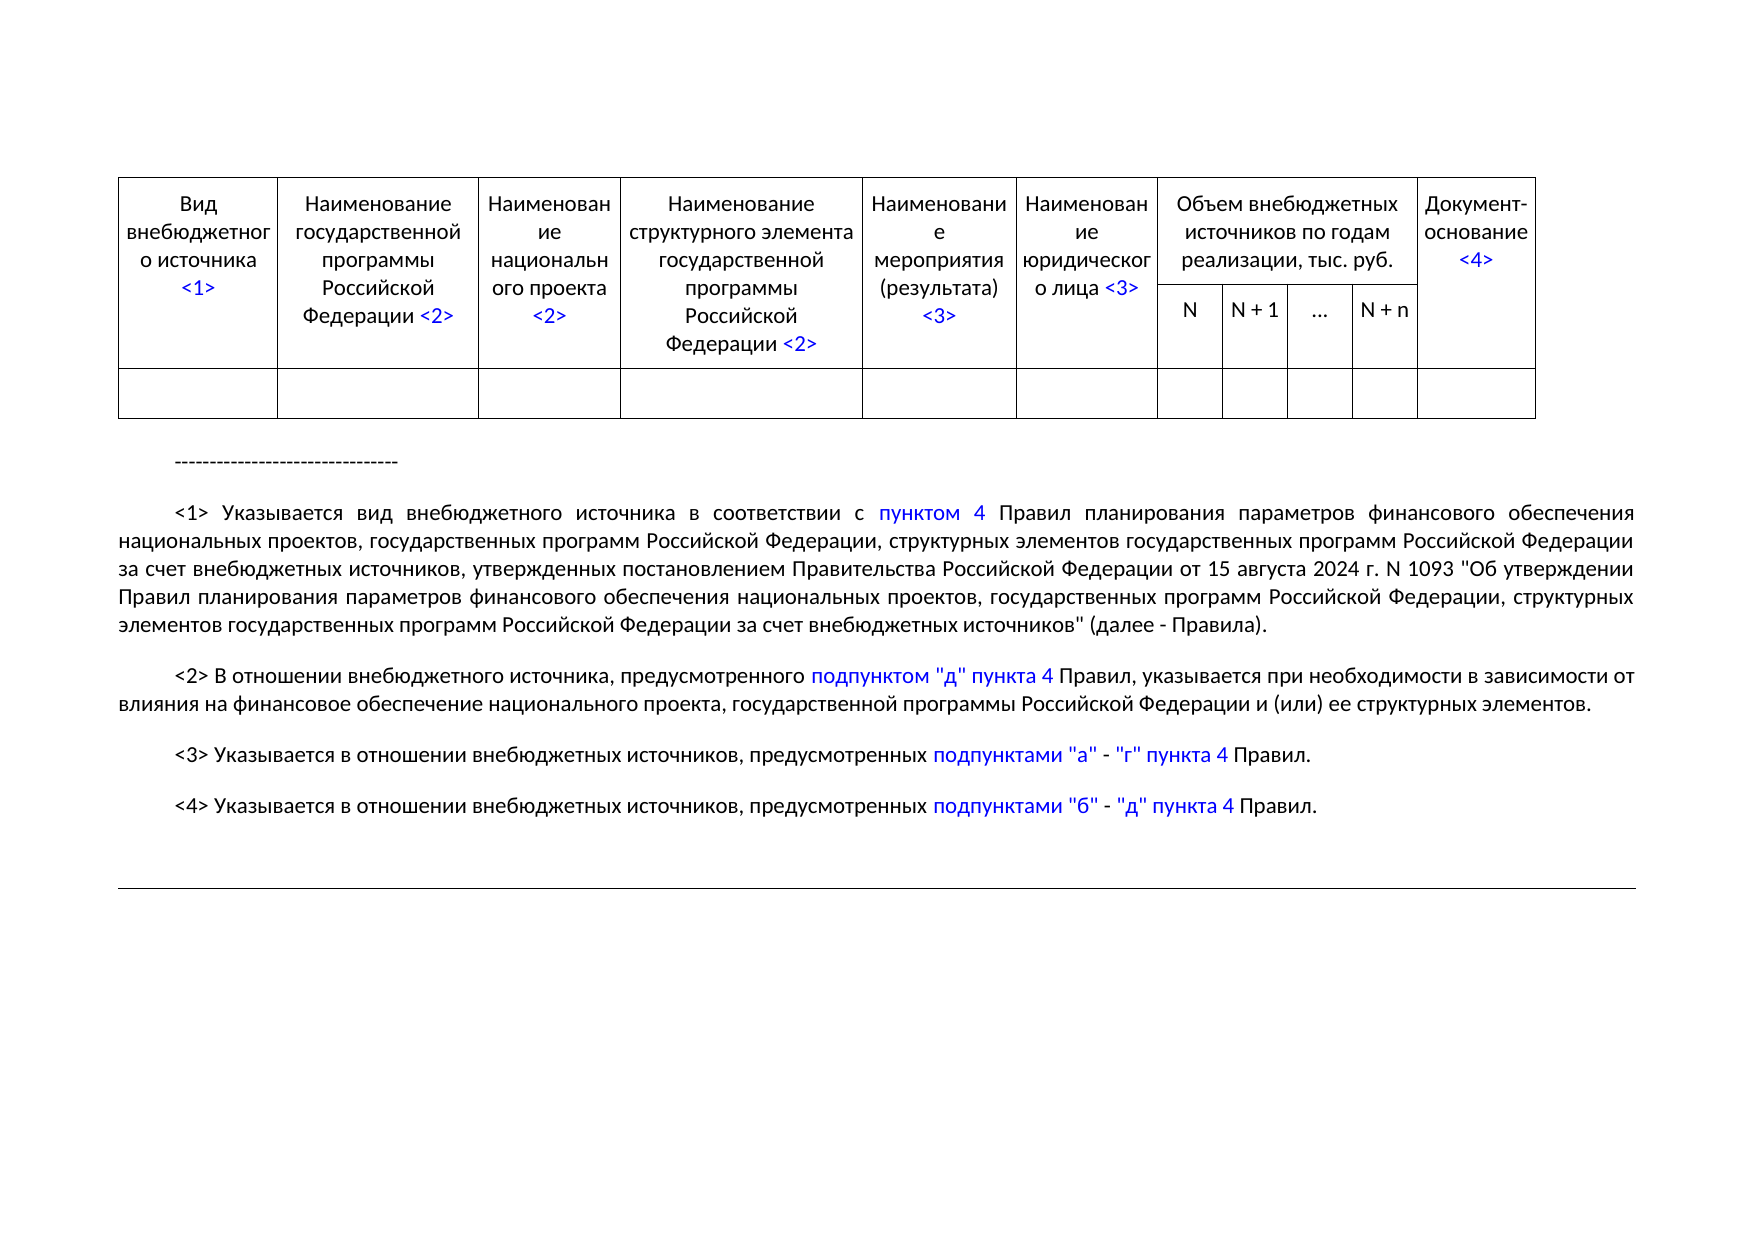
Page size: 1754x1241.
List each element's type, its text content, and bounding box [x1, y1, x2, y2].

table_header Документ-основание <4> [1418, 178, 1535, 368]
text <3> Указывается в отношении внебюджетных источников, предусмотренных подпунктами "а" - "г" пункта 4 Правил. [118, 740, 1636, 768]
table_cell [119, 369, 277, 418]
text <1> Указывается вид внебюджетного источника в соответствии с пунктом 4 Правил планирования параметров финансового обеспечения национальных проектов, государственных программ Российской Федерации, структурных элементов государственных программ Российской Федерации за счет внебюджетных источников, утвержденных постановлением Правительства Российской Федерации от 15 августа 2024 г. N 1093 "Об утверждении Правил планирования параметров финансового обеспечения национальных проектов, государственных программ Российской Федерации, структурных элементов государственных программ Российской Федерации за счет внебюджетных источников" (далее - Правила). [118, 498, 1636, 638]
table_cell N + 1 [1223, 285, 1287, 368]
table_cell [621, 369, 862, 418]
table_header Объем внебюджетных источников по годам реализации, тыс. руб. [1158, 178, 1417, 283]
table_cell [1017, 369, 1157, 418]
table_cell [1353, 369, 1417, 418]
text -------------------------------- [118, 447, 1636, 475]
table_cell N [1158, 285, 1222, 368]
table_cell [863, 369, 1016, 418]
table_cell [1288, 369, 1352, 418]
text <4> Указывается в отношении внебюджетных источников, предусмотренных подпунктами "б" - "д" пункта 4 Правил. [118, 791, 1636, 819]
table_cell [479, 369, 620, 418]
table_cell [1158, 369, 1222, 418]
table_header Наименование государственной программы Российской Федерации <2> [278, 178, 478, 368]
table_header Наименование национального проекта <2> [479, 178, 620, 368]
table_header Наименование структурного элемента государственной программы Российской Федерации <2> [621, 178, 862, 368]
table_header Наименование юридического лица <3> [1017, 178, 1157, 368]
table_cell [278, 369, 478, 418]
text <2> В отношении внебюджетного источника, предусмотренного подпунктом "д" пункта 4 Правил, указывается при необходимости в зависимости от влияния на финансовое обеспечение национального проекта, государственной программы Российской Федерации и (или) ее структурных элементов. [118, 661, 1636, 717]
table_cell [1223, 369, 1287, 418]
table_cell [1418, 369, 1535, 418]
table_header Наименование мероприятия (результата) <3> [863, 178, 1016, 368]
table_header Вид внебюджетного источника <1> [119, 178, 277, 368]
table_cell N + n [1353, 285, 1417, 368]
table_cell ... [1288, 285, 1352, 368]
